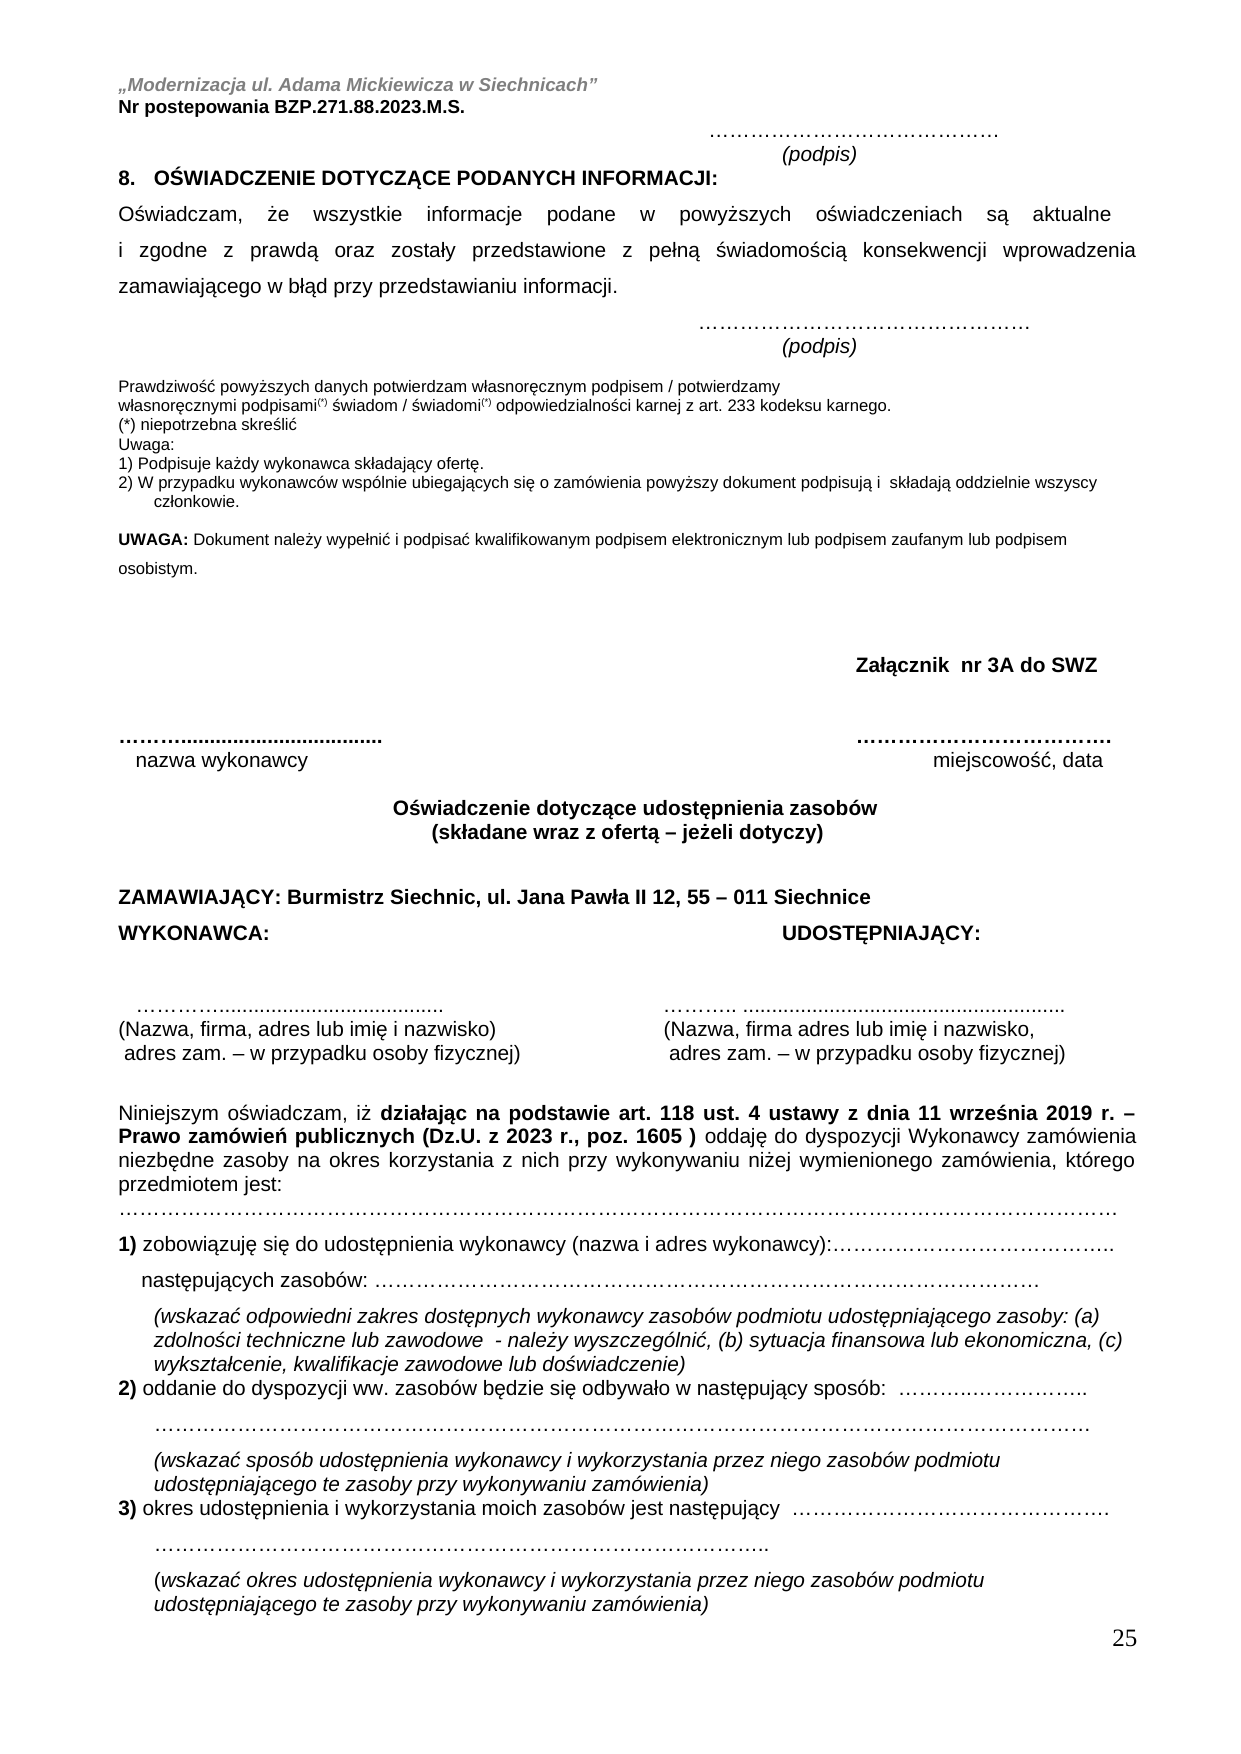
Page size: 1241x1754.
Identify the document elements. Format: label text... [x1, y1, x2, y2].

list oddanie do dyspozycji ww. zasobów będzie się odbywało w następujący sposób: ………..…………….. [118, 1376, 1137, 1400]
list W przypadku wykonawców wspólnie ubiegających się o zamówienia powyższy dokument podpisują i składają oddzielnie wszyscy członkowie. [118, 473, 1137, 511]
list Podpisuje każdy wykonawca składający ofertę. [118, 453, 1137, 473]
text ………………………………………… [118, 310, 1137, 334]
list OŚWIADCZENIE DOTYCZĄCE PODANYCH INFORMACJI: [118, 166, 1137, 190]
list okres udostępnienia i wykorzystania moich zasobów jest następujący ……………………………………….…………………………………………………………………………….. [118, 1496, 1137, 1556]
text …………....................................... ……….. ........................................................ [118, 993, 1137, 1017]
text własnoręcznymi podpisami(*) świadom / świadomi(*) odpowiedzialności karnej z art. 233 kodeksu karnego. [118, 396, 1137, 415]
text Uwaga: [118, 434, 1137, 453]
text Niniejszym oświadczam, iż działając na podstawie art. 118 ust. 4 ustawy z dnia 11 września 2019 r. – Prawo zamówień publicznych (Dz.U. z 2023 r., poz. 1605 ) oddaję do dyspozycji Wykonawcy zamówienia niezbędne zasoby na okres korzystania z nich przy wykonywaniu niżej wymienionego zamówienia, którego przedmiotem jest: [118, 1100, 1137, 1196]
subtitle Oświadczenie dotyczące udostępnienia zasobów [118, 796, 1137, 820]
text (Nazwa, firma, adres lub imię i nazwisko) (Nazwa, firma adres lub imię i nazwisko, [118, 1017, 1137, 1041]
text (podpis) [782, 142, 1137, 166]
text Prawdziwość powyższych danych potwierdzam własnoręcznym podpisem / potwierdzamy [118, 377, 1137, 396]
text ZAMAWIAJĄCY: Burmistrz Siechnic, ul. Jana Pawła II 12, 55 – 011 Siechnice [118, 885, 1137, 909]
text następujących zasobów: …………………………………………………………………………………… [118, 1268, 1137, 1292]
text (wskazać odpowiedni zakres dostępnych wykonawcy zasobów podmiotu udostępniającego zasoby: (a) zdolności techniczne lub zawodowe - należy wyszczególnić, (b) sytuacja finansowa lub ekonomiczna, (c) wykształcenie, kwalifikacje zawodowe lub doświadczenie) [153, 1304, 1137, 1376]
text (wskazać sposób udostępnienia wykonawcy i wykorzystania przez niego zasobów podmiotu udostępniającego te zasoby przy wykonywaniu zamówienia) [153, 1448, 1137, 1496]
text adres zam. – w przypadku osoby fizycznej) adres zam. – w przypadku osoby fizycznej) [118, 1041, 1137, 1064]
text (*) niepotrzebna skreślić [118, 415, 1137, 434]
text (podpis) [708, 334, 1137, 358]
text UWAGA: Dokument należy wypełnić i podpisać kwalifikowanym podpisem elektronicznym lub podpisem zaufanym lub podpisem osobistym. [118, 530, 1137, 578]
text Oświadczam, że wszystkie informacje podane w powyższych oświadczeniach są aktualne i zgodne z prawdą oraz zostały przedstawione z pełną świadomością konsekwencji wprowadzenia zamawiającego w błąd przy przedstawianiu informacji. [118, 202, 1137, 298]
list zobowiązuję się do udostępnienia wykonawcy (nazwa i adres wykonawcy):………………………………….. [118, 1232, 1137, 1256]
text (wskazać okres udostępnienia wykonawcy i wykorzystania przez niego zasobów podmiotu udostępniającego te zasoby przy wykonywaniu zamówienia) [153, 1568, 1137, 1616]
list WYKONAWCA: UDOSTĘPNIAJĄCY: [118, 921, 1137, 945]
text ……………………………………………………………………………………………………………………………… [118, 1196, 1137, 1220]
subtitle ………................................... ………………………………. [118, 724, 1137, 748]
text nazwa wykonawcy miejscowość, data [118, 748, 1137, 772]
subtitle Załącznik nr 3A do SWZ [782, 652, 1137, 676]
text (składane wraz z ofertą – jeżeli dotyczy) [118, 820, 1137, 844]
text ……………………………………………………………………………………………………………………… [118, 1412, 1137, 1436]
text …………………………………… [634, 118, 1137, 142]
